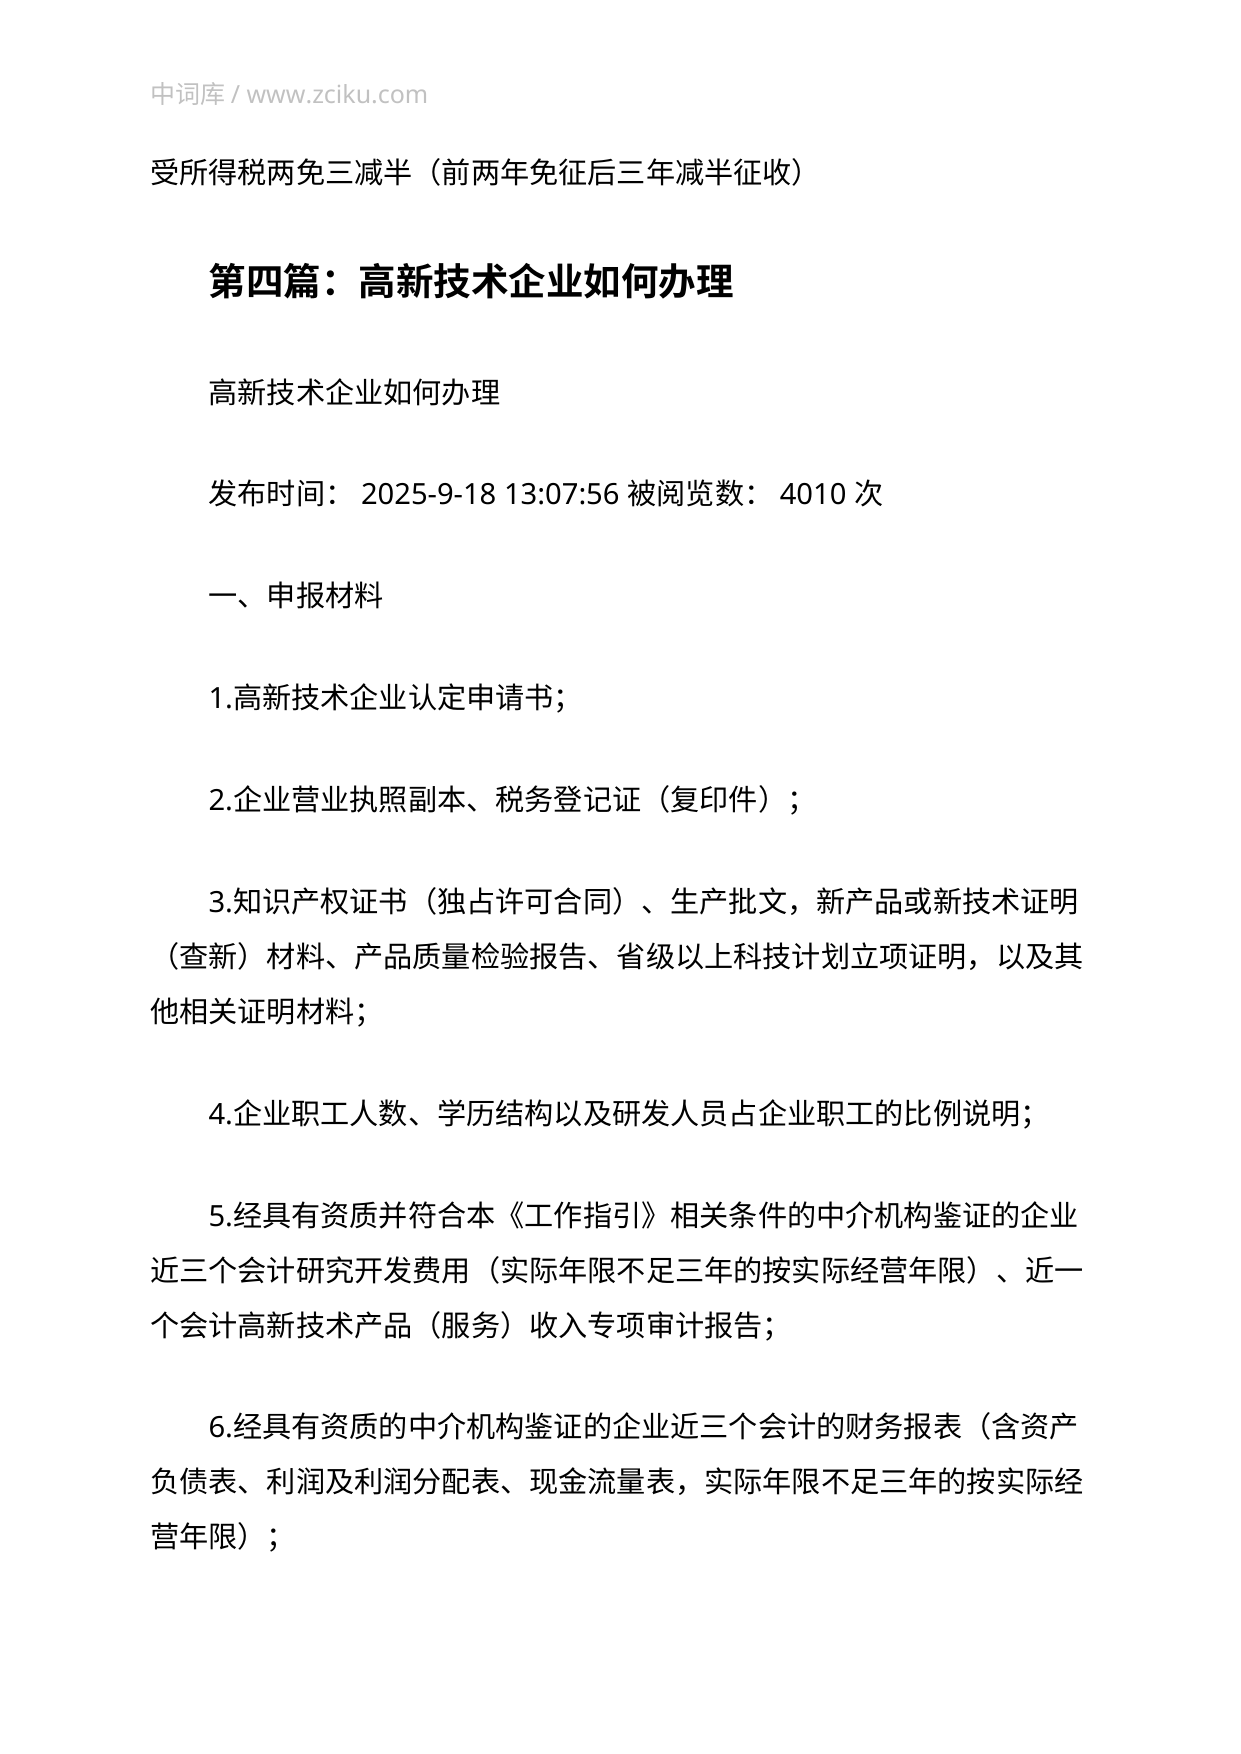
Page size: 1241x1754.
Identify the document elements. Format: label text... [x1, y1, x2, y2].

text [150, 150, 1090, 192]
text 3.知识产权证书（独占许可合同）、生产批文，新产品或新技术证明（查新）材料、产品质量检验报告、省级以上科技计划立项证明，以及其他相关证明材料； [150, 879, 1090, 1031]
text 4.企业职工人数、学历结构以及研发人员占企业职工的比例说明； [150, 1090, 1090, 1133]
text 一、申报材料 [150, 573, 1090, 615]
text 发布时间： 2025-9-18 13:07:56 被阅览数： 4010 次 [150, 471, 1090, 513]
text 高新技术企业如何办理 [150, 369, 1090, 411]
text 1.高新技术企业认定申请书； [150, 675, 1090, 717]
text 2.企业营业执照副本、税务登记证（复印件）； [150, 777, 1090, 819]
text 6.经具有资质的中介机构鉴证的企业近三个会计的财务报表（含资产负债表、利润及利润分配表、现金流量表，实际年限不足三年的按实际经营年限）； [150, 1404, 1090, 1556]
text 第四篇：高新技术企业如何办理 [150, 252, 1090, 306]
text 5.经具有资质并符合本《工作指引》相关条件的中介机构鉴证的企业近三个会计研究开发费用（实际年限不足三年的按实际经营年限）、近一个会计高新技术产品（服务）收入专项审计报告； [150, 1192, 1090, 1344]
